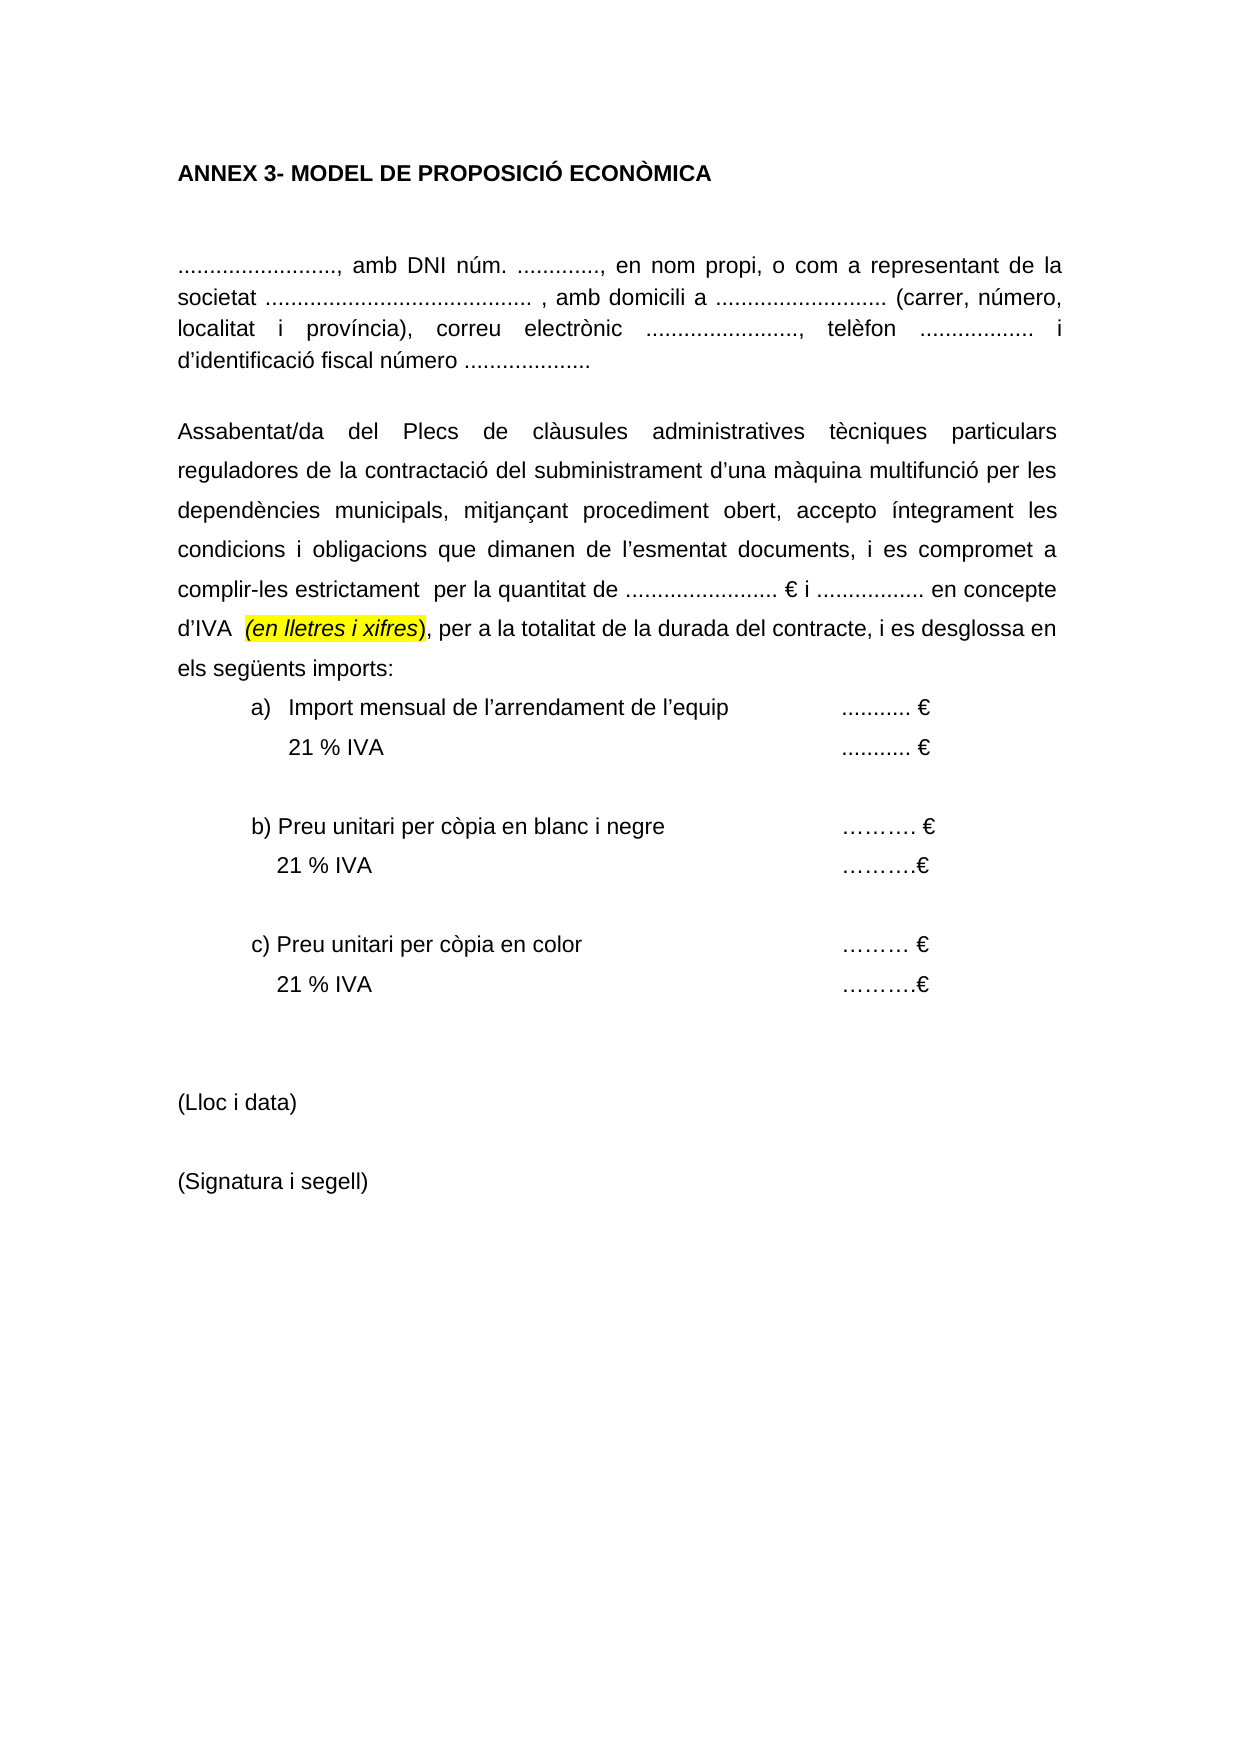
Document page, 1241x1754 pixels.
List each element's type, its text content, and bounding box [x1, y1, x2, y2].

text (Lloc i data) [177, 1089, 1057, 1115]
list Import mensual de l’arrendament de l’equip ........... € [251, 694, 1058, 721]
text b) Preu unitari per còpia en blanc i negre ………. € [177, 813, 1058, 839]
text (Signatura i segell) [177, 1168, 1057, 1194]
text 21 % IVA ........... € [288, 734, 1058, 760]
text 21 % IVA ……….€ [177, 852, 1058, 878]
text 21 % IVA ……….€ [177, 971, 1058, 997]
subtitle ANNEX 3- MODEL DE PROPOSICIÓ ECONÒMICA [177, 160, 1063, 186]
text Assabentat/da del Plecs de clàusules administratives tècniques particulars reguladores de la contractació del subministrament d’una màquina multifunció per les dependències municipals, mitjançant procediment obert, accepto íntegrament les condicions i obligacions que dimanen de l’esmentat documents, i es compromet a complir-les estrictament per la quantitat de ........................ € i ................. en concepte d’IVA (en lletres i xifres), per a la totalitat de la durada del contracte, i es desglossa en els següents imports: [177, 418, 1058, 681]
text c) Preu unitari per còpia en color ……… € [177, 931, 1058, 957]
text ........................., amb DNI núm. ............., en nom propi, o com a representant de la societat .......................................... , amb domicili a ........................... (carrer, número, localitat i província), correu electrònic ........................, telèfon .................. i d’identificació fiscal número .................... [177, 252, 1063, 373]
